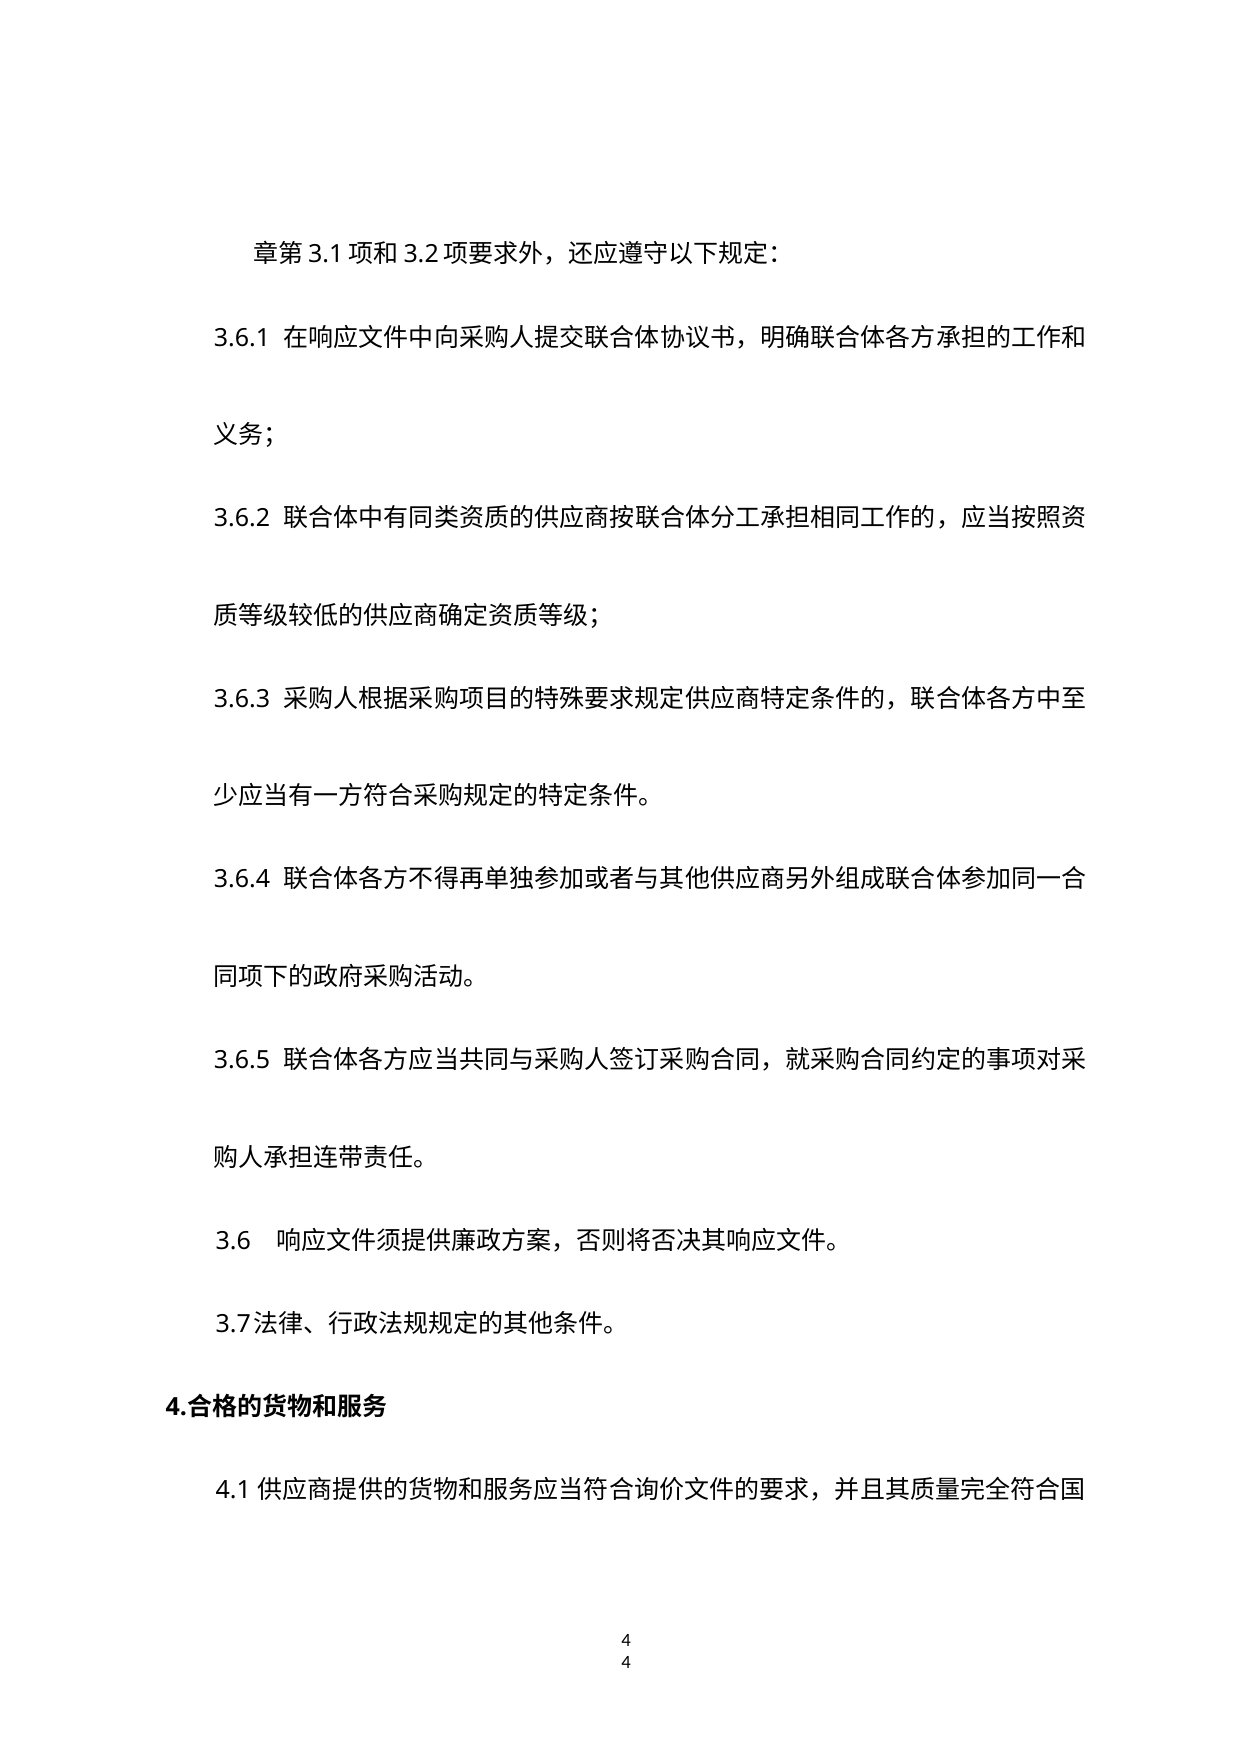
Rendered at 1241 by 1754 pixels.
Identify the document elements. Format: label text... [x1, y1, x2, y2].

text 3.6.5 联合体各方应当共同与采购人签订采购合同，就采购合同约定的事项对采购人承担连带责任。 [214, 1025, 1087, 1188]
list 法律、行政法规规定的其他条件。 [215, 1289, 1087, 1354]
text 3.6.3 采购人根据采购项目的特殊要求规定供应商特定条件的，联合体各方中至少应当有一方符合采购规定的特定条件。 [214, 664, 1087, 826]
text 3.6.2 联合体中有同类资质的供应商按联合体分工承担相同工作的，应当按照资质等级较低的供应商确定资质等级； [214, 483, 1087, 646]
text 3.6.4 联合体各方不得再单独参加或者与其他供应商另外组成联合体参加同一合同项下的政府采购活动。 [214, 844, 1087, 1007]
text 3.6 响应文件须提供廉政方案，否则将否决其响应文件。 [165, 1206, 1087, 1271]
text 4.合格的货物和服务 [165, 1372, 1087, 1437]
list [215, 219, 1087, 284]
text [165, 1455, 1087, 1520]
text 3.6.1 在响应文件中向采购人提交联合体协议书，明确联合体各方承担的工作和义务； [214, 303, 1087, 465]
